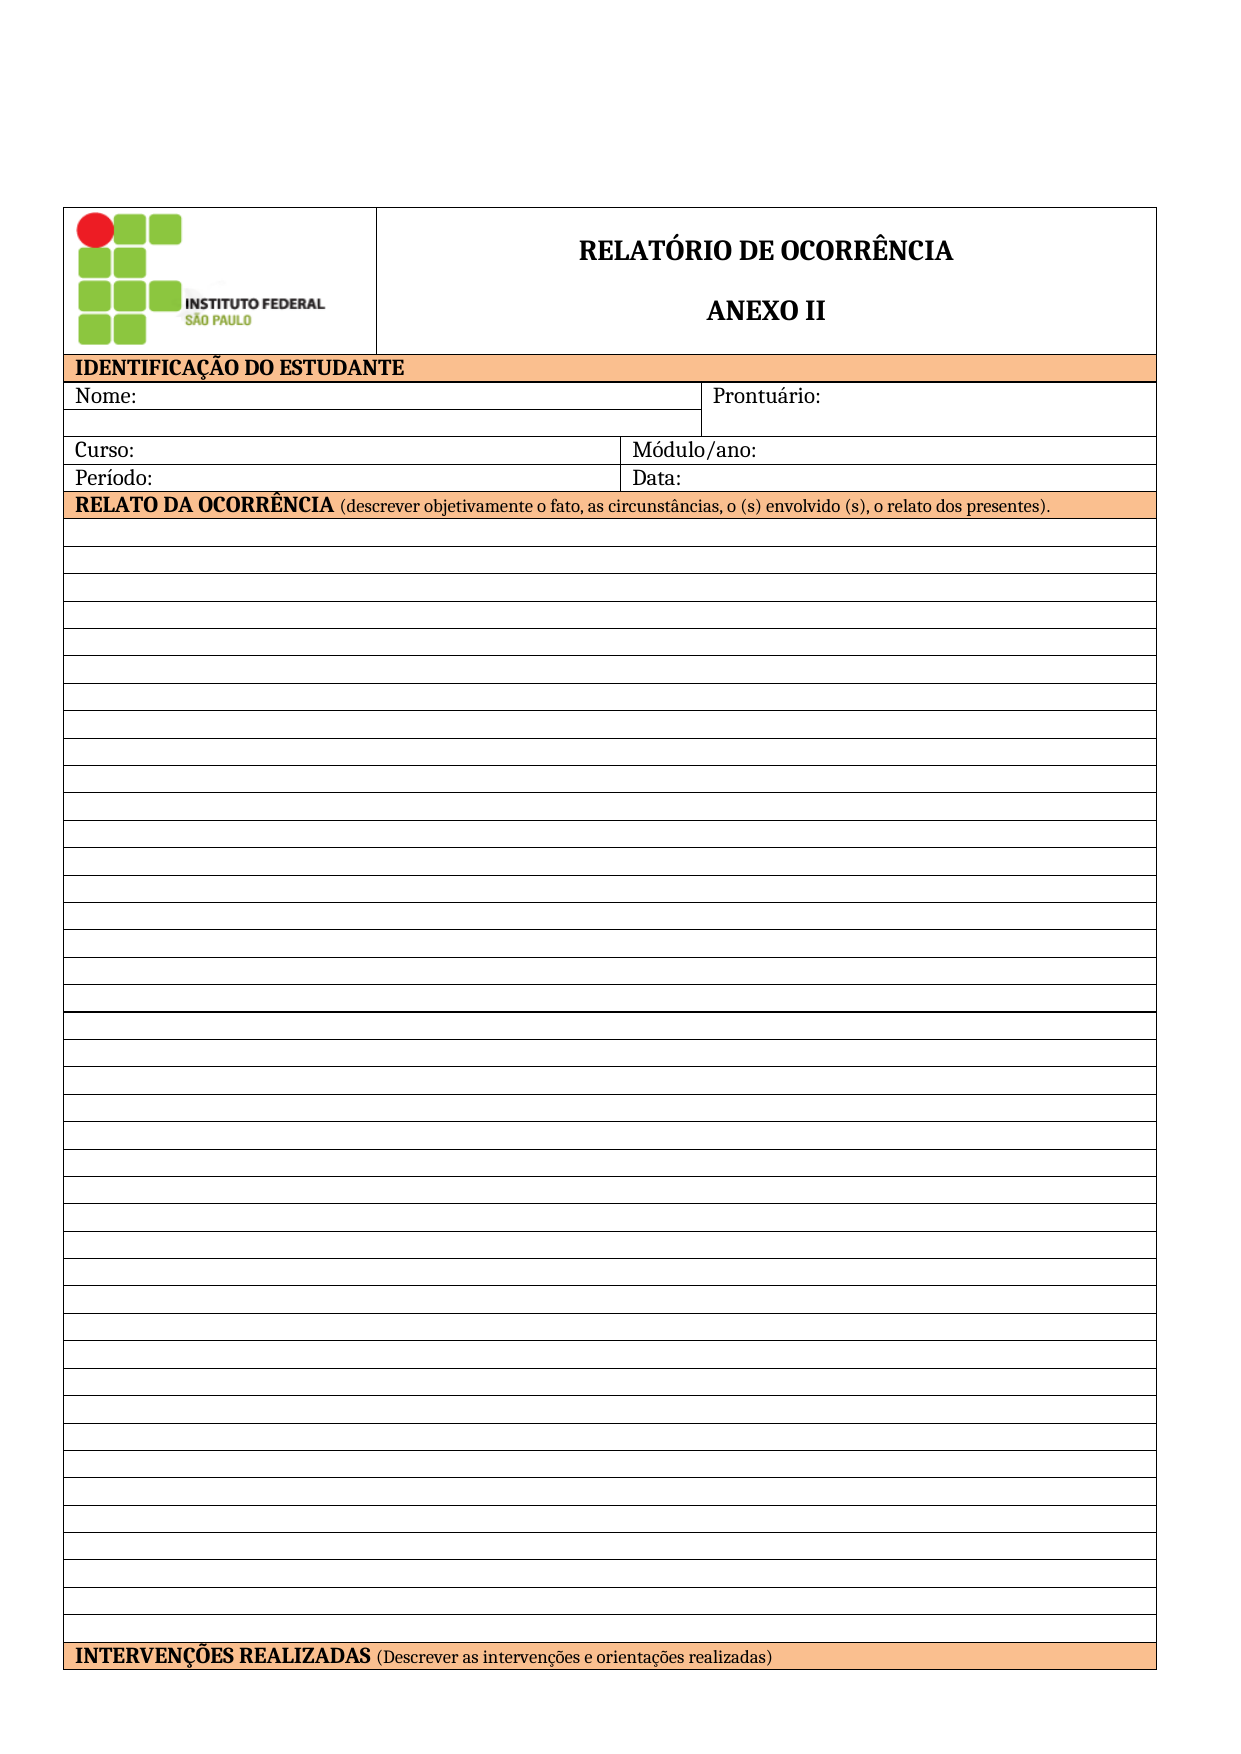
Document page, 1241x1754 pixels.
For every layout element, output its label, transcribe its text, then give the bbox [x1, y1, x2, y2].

table_cell [64, 1286, 1156, 1313]
table_header [64, 208, 376, 354]
table_cell [64, 1506, 1156, 1532]
table_cell RELATO DA OCORRÊNCIA (descrever objetivamente o fato, as circunstâncias, o (s) envolvido (s), o relato dos presentes). [64, 492, 1156, 518]
table_cell [64, 1314, 1156, 1340]
table_cell IDENTIFICAÇÃO DO ESTUDANTE [64, 355, 1156, 381]
table_cell [64, 602, 1156, 628]
table_cell [64, 848, 1156, 874]
table_cell [64, 876, 1156, 902]
table_cell [64, 958, 1156, 984]
table_cell [64, 547, 1156, 573]
table_cell Módulo/ano: [621, 437, 1156, 463]
table_cell [64, 930, 1156, 957]
table_cell [64, 1150, 1156, 1176]
table_cell [64, 1040, 1156, 1066]
table_cell [64, 1533, 1156, 1559]
table_cell Prontuário: [702, 383, 1156, 436]
table_cell [64, 1396, 1156, 1422]
table_cell [64, 1232, 1156, 1258]
table_cell [64, 1369, 1156, 1395]
table_cell Curso: [64, 437, 620, 463]
table_cell Data: [621, 465, 1156, 491]
picture [75, 211, 351, 347]
table_cell [64, 1451, 1156, 1477]
table_cell [64, 410, 701, 436]
table_cell [64, 1122, 1156, 1148]
table_cell [64, 629, 1156, 655]
table_cell [64, 656, 1156, 683]
table_cell [64, 739, 1156, 765]
table_cell Período: [64, 465, 620, 491]
table_cell [64, 711, 1156, 737]
table_cell INTERVENÇÕES REALIZADAS (Descrever as intervenções e orientações realizadas) [64, 1643, 1156, 1669]
table_cell [64, 1067, 1156, 1094]
table_cell [64, 1204, 1156, 1231]
table_cell [64, 1013, 1156, 1039]
table_cell [64, 1424, 1156, 1450]
table_cell [64, 985, 1156, 1011]
table_cell [64, 1341, 1156, 1368]
table_cell [64, 684, 1156, 710]
table_cell [64, 821, 1156, 847]
table_cell [64, 793, 1156, 820]
table_header RELATÓRIO DE OCORRÊNCIA ANEXO II [377, 208, 1156, 354]
table_cell [64, 1177, 1156, 1203]
table_cell [64, 766, 1156, 792]
table_cell [64, 1588, 1156, 1614]
table_cell [64, 1259, 1156, 1285]
table_cell [64, 1615, 1156, 1642]
table_cell [64, 574, 1156, 601]
table_cell Nome: [64, 383, 701, 409]
table_cell [64, 1478, 1156, 1504]
table_cell [64, 903, 1156, 929]
table_cell [64, 1095, 1156, 1121]
table_cell [64, 519, 1156, 546]
table_cell [64, 1560, 1156, 1587]
